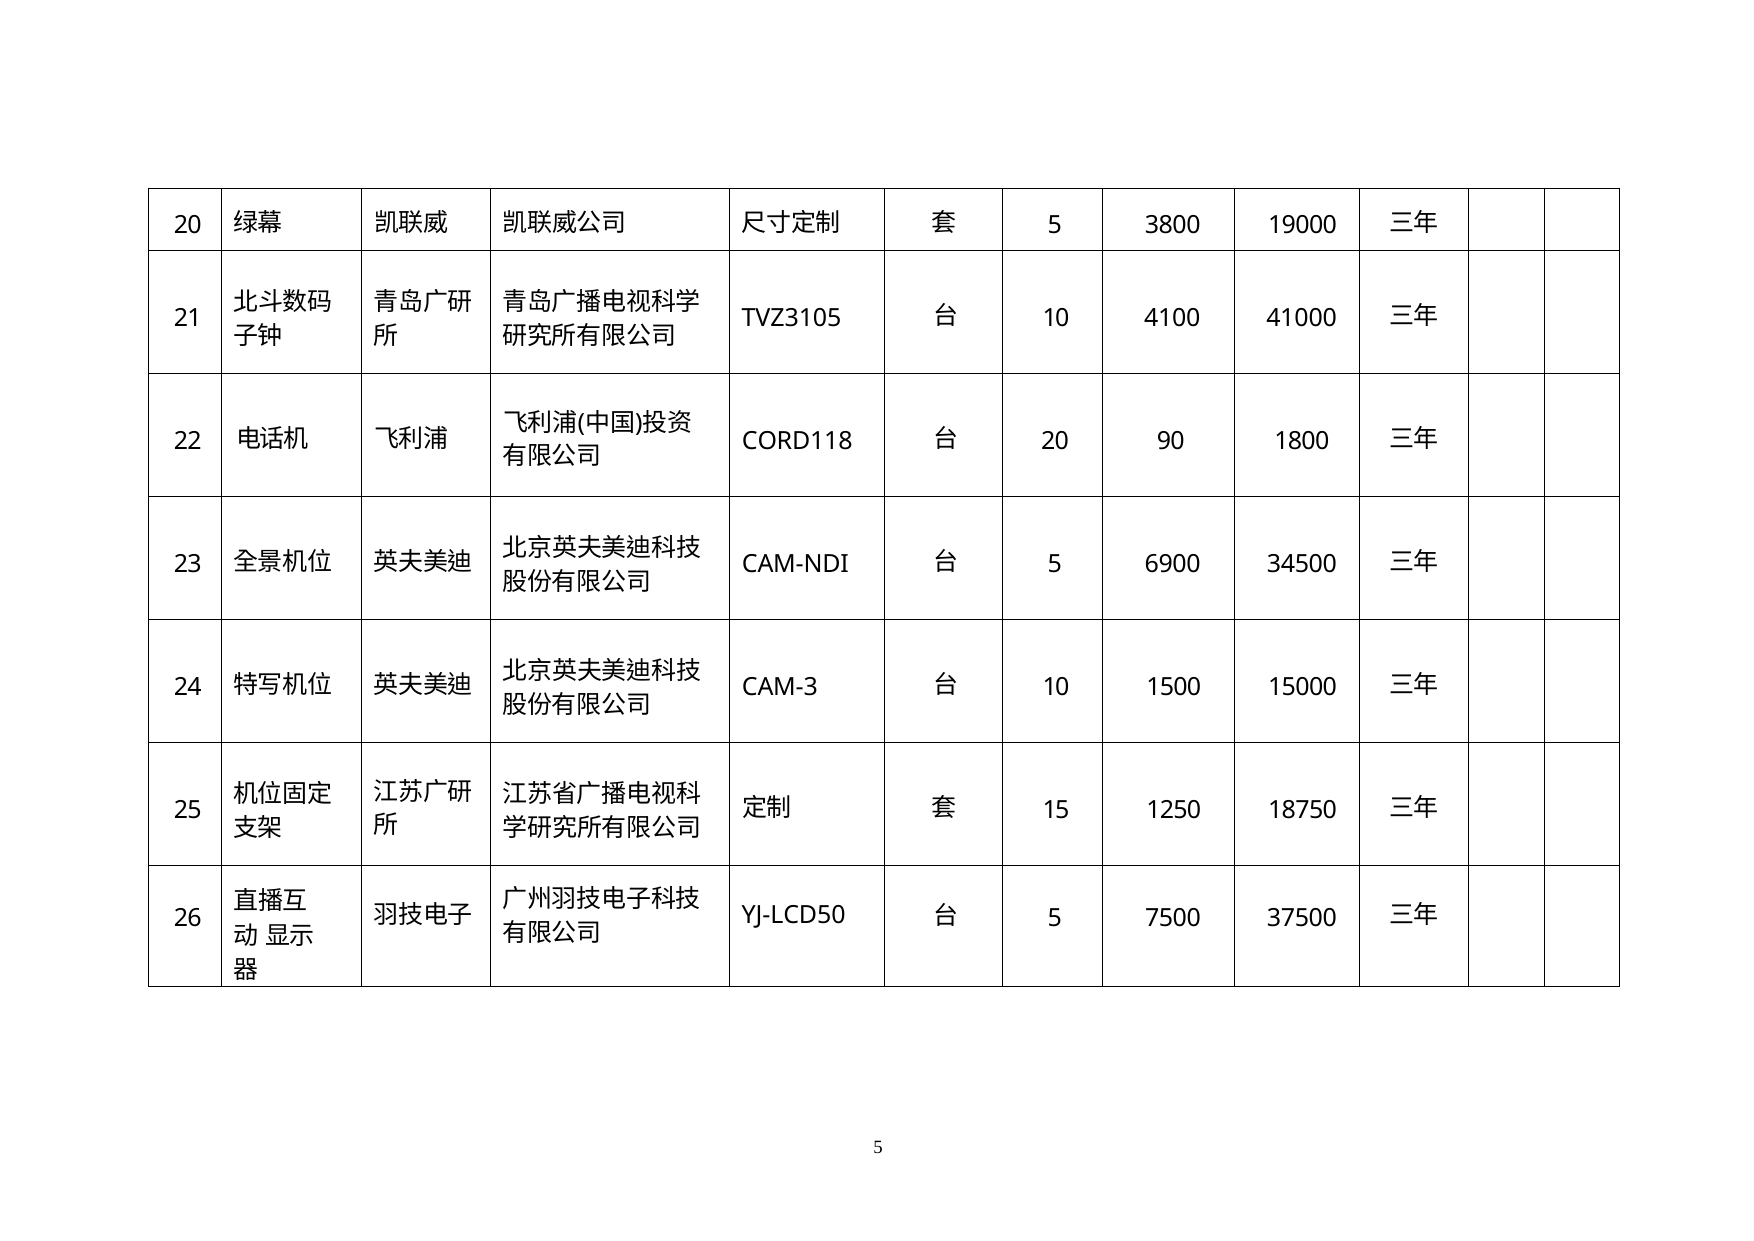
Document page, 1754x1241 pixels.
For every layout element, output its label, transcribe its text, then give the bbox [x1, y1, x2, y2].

table_cell 22 [149, 374, 221, 496]
table_cell [1469, 251, 1544, 373]
table_header 凯联威公司 [491, 189, 729, 250]
table_cell [1469, 620, 1544, 742]
table_cell 电话机 [222, 374, 361, 496]
table_cell [1469, 866, 1544, 986]
table_header 绿幕 [222, 189, 361, 250]
table_cell 江苏广研 所 [362, 743, 490, 865]
table_cell 台 [885, 374, 1002, 496]
table_cell 20 [1003, 374, 1102, 496]
table_header 3800 [1103, 189, 1234, 250]
table_cell [1469, 743, 1544, 865]
table_cell CAM-3 [730, 620, 884, 742]
table_cell [1545, 743, 1619, 865]
table_cell [1545, 374, 1619, 496]
table_cell 41000 [1235, 251, 1359, 373]
table_header 三年 [1360, 189, 1468, 250]
table_cell [1545, 620, 1619, 742]
table_cell [1545, 251, 1619, 373]
table_cell 15000 [1235, 620, 1359, 742]
table_cell 10 [1003, 620, 1102, 742]
table_cell [1469, 374, 1544, 496]
table_cell 三年 [1360, 497, 1468, 619]
table_cell 34500 [1235, 497, 1359, 619]
table_cell TVZ3105 [730, 251, 884, 373]
table_header 套 [885, 189, 1002, 250]
table_cell 18750 [1235, 743, 1359, 865]
table_cell 北京英夫美迪科技 股份有限公司 [491, 620, 729, 742]
table_cell [1545, 497, 1619, 619]
table_cell 5 [1003, 866, 1102, 986]
table_cell 北斗数码 子钟 [222, 251, 361, 373]
table_header 5 [1003, 189, 1102, 250]
table_cell 江苏省广播电视科 学研究所有限公司 [491, 743, 729, 865]
table_cell 三年 [1360, 743, 1468, 865]
table_cell 直播互动 显示器 [222, 866, 361, 986]
table_cell 广州羽技电子科技 有限公司 [491, 866, 729, 986]
table_cell 5 [1003, 497, 1102, 619]
table_cell 台 [885, 620, 1002, 742]
table_header [1469, 189, 1544, 250]
table_cell 青岛广研 所 [362, 251, 490, 373]
table_cell 1500 [1103, 620, 1234, 742]
table_cell 三年 [1360, 251, 1468, 373]
table_cell 英夫美迪 [362, 620, 490, 742]
table_cell YJ-LCD50 [730, 866, 884, 986]
table_cell 37500 [1235, 866, 1359, 986]
table_cell 三年 [1360, 620, 1468, 742]
table_cell 15 [1003, 743, 1102, 865]
table_cell CAM-NDI [730, 497, 884, 619]
table_cell 26 [149, 866, 221, 986]
table_cell 英夫美迪 [362, 497, 490, 619]
table_cell 台 [885, 497, 1002, 619]
table_cell [1545, 866, 1619, 986]
table_cell 羽技电子 [362, 866, 490, 986]
table_cell [1469, 497, 1544, 619]
table_cell 三年 [1360, 374, 1468, 496]
table_cell 23 [149, 497, 221, 619]
table_cell 定制 [730, 743, 884, 865]
table_cell 25 [149, 743, 221, 865]
table_cell 特写机位 [222, 620, 361, 742]
table_cell 7500 [1103, 866, 1234, 986]
table_cell 1800 [1235, 374, 1359, 496]
table_header 19000 [1235, 189, 1359, 250]
table_cell 三年 [1360, 866, 1468, 986]
table_cell 全景机位 [222, 497, 361, 619]
table_cell 飞利浦 [362, 374, 490, 496]
table_header 凯联威 [362, 189, 490, 250]
table_cell 90 [1103, 374, 1234, 496]
table_cell 21 [149, 251, 221, 373]
table_header 20 [149, 189, 221, 250]
table_cell 青岛广播电视科学 研究所有限公司 [491, 251, 729, 373]
table_cell 1250 [1103, 743, 1234, 865]
table_cell CORD118 [730, 374, 884, 496]
table_cell 4100 [1103, 251, 1234, 373]
table_header [1545, 189, 1619, 250]
table_cell 10 [1003, 251, 1102, 373]
table_header 尺寸定制 [730, 189, 884, 250]
table_cell 24 [149, 620, 221, 742]
table_cell 套 [885, 743, 1002, 865]
table_cell 机位固定 支架 [222, 743, 361, 865]
table_cell 飞利浦(中国)投资 有限公司 [491, 374, 729, 496]
table_cell 北京英夫美迪科技 股份有限公司 [491, 497, 729, 619]
table_cell 6900 [1103, 497, 1234, 619]
table_cell 台 [885, 251, 1002, 373]
table_cell 台 [885, 866, 1002, 986]
